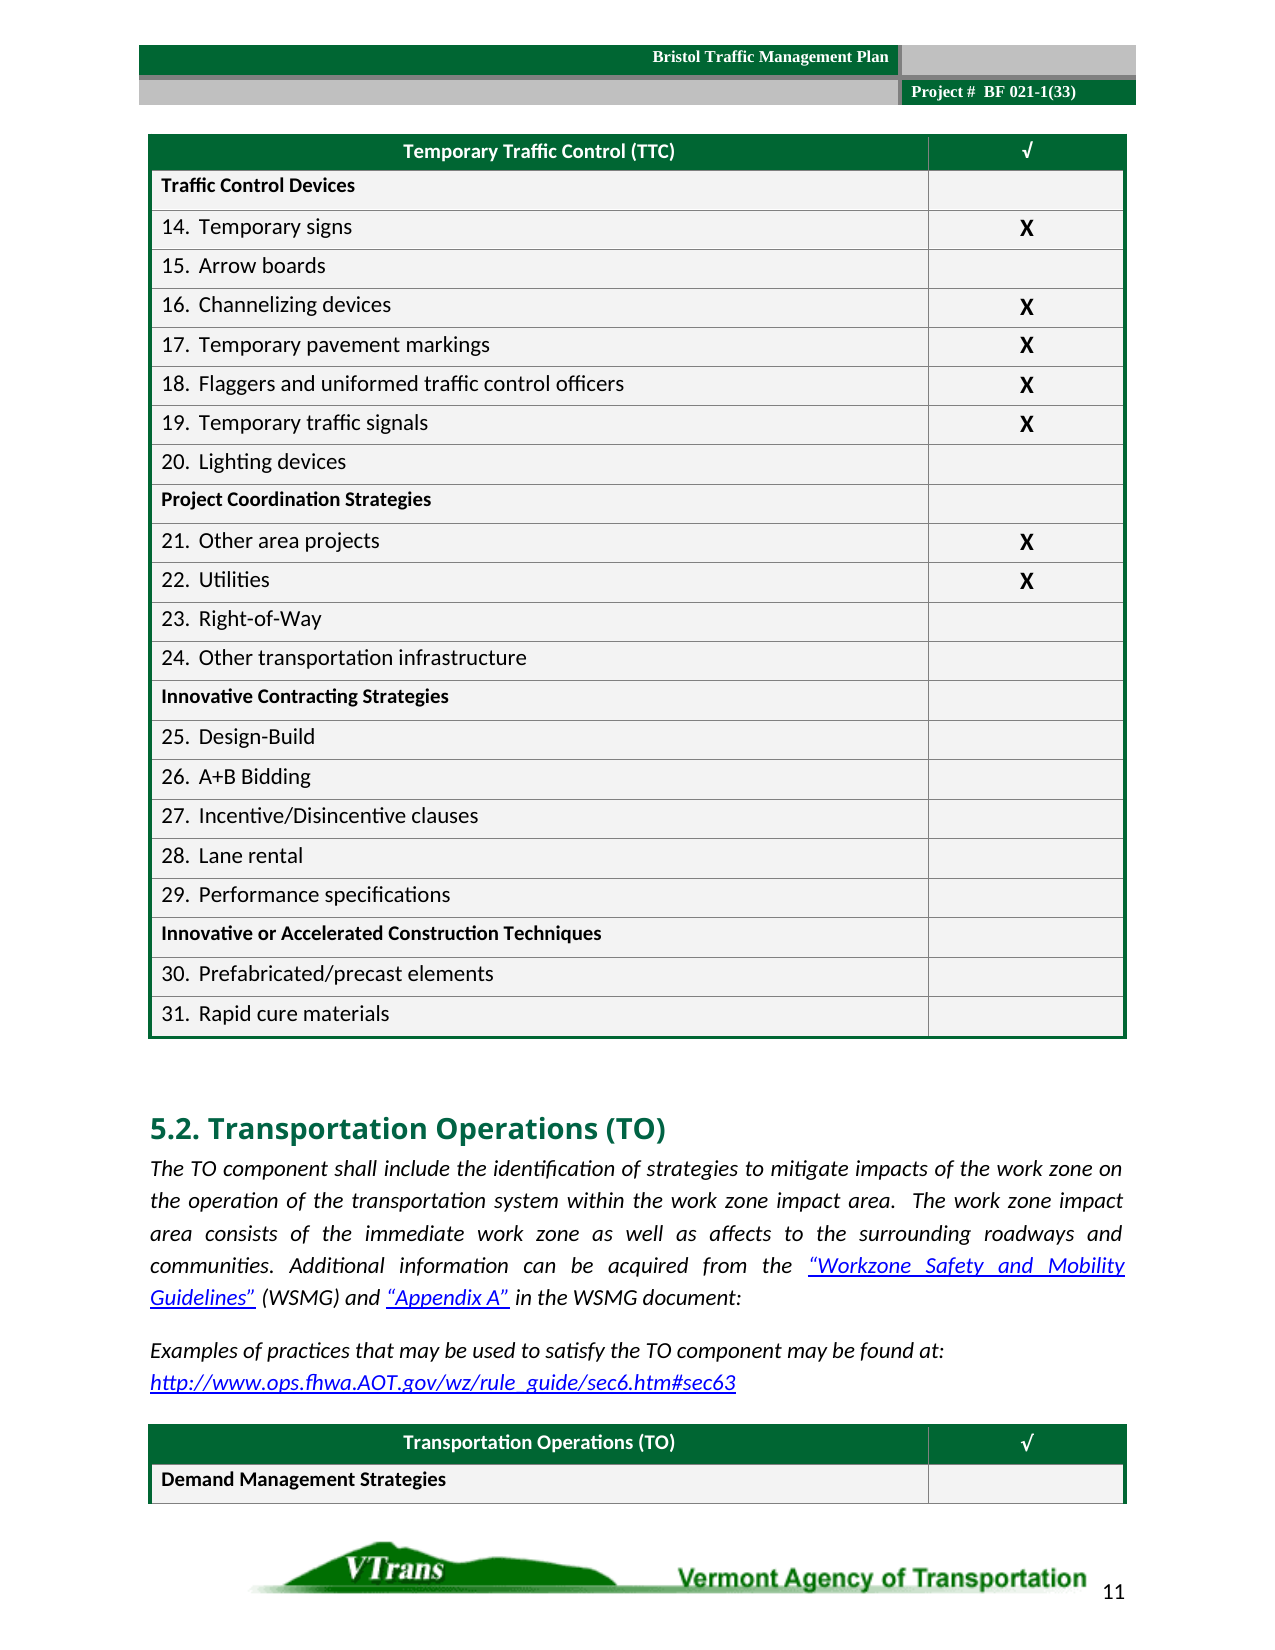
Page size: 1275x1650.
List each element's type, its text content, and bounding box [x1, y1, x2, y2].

table_cell Incentive/Disincentive clauses [152, 800, 928, 838]
table_cell X [929, 524, 1123, 562]
table_cell Demand Management Strategies [152, 1465, 928, 1503]
subtitle Transportation Operations (TO) [150, 1108, 1125, 1148]
table_cell [929, 250, 1123, 288]
table_cell Performance specifications [152, 879, 928, 917]
table_cell Utilities [152, 563, 928, 601]
table_cell [929, 1465, 1123, 1503]
table_cell [929, 918, 1123, 957]
table_cell X [929, 328, 1123, 366]
table_cell Channelizing devices [152, 289, 928, 327]
table_cell [929, 485, 1123, 523]
table_header Transportation Operations (TO) [152, 1427, 928, 1464]
table_header √ [929, 137, 1123, 170]
table_cell Temporary pavement markings [152, 328, 928, 366]
table_cell [929, 958, 1123, 996]
table_cell Lane rental [152, 839, 928, 878]
table_cell [929, 642, 1123, 680]
table_cell [929, 760, 1123, 799]
table_cell Temporary traffic signals [152, 406, 928, 444]
table_cell Innovative Contracting Strategies [152, 681, 928, 720]
table_cell Right-of-Way [152, 603, 928, 641]
table_cell Other transportation infrastructure [152, 642, 928, 680]
table_cell X [929, 211, 1123, 248]
table_cell [929, 800, 1123, 838]
table_cell [929, 879, 1123, 917]
table_cell Temporary signs [152, 211, 928, 248]
table_cell Flaggers and uniformed traffic control officers [152, 367, 928, 405]
table_cell Arrow boards [152, 250, 928, 288]
table_cell Innovative or Accelerated Construction Techniques [152, 918, 928, 957]
table_cell Prefabricated/precast elements [152, 958, 928, 996]
text http://www.ops.fhwa.AOT.gov/wz/rule_guide/sec6.htm#sec63 [150, 1368, 1125, 1396]
table_cell Project Coordination Strategies [152, 485, 928, 523]
table_cell X [929, 289, 1123, 327]
table_cell [929, 171, 1123, 209]
table_cell [929, 681, 1123, 720]
text The TO component shall include the identification of strategies to mitigate impacts of the work zone on the operation of the transportation system within the work zone impact area. The work zone impact area consists of the immediate work zone as well as affects to the surrounding roadways and communities. Additional information can be acquired from the “Workzone Safety and Mobility Guidelines” (WSMG) and “Appendix A” in the WSMG document: [150, 1154, 1125, 1311]
table_cell [929, 445, 1123, 484]
picture [242, 1540, 1102, 1600]
table_cell [929, 839, 1123, 878]
table_cell X [929, 367, 1123, 405]
table_cell Rapid cure materials [152, 997, 928, 1036]
table_cell Other area projects [152, 524, 928, 562]
table_cell [929, 721, 1123, 759]
table_cell X [929, 406, 1123, 444]
text Examples of practices that may be used to satisfy the TO component may be found at: [150, 1336, 1125, 1364]
table_header Temporary Traffic Control (TTC) [152, 137, 928, 170]
table_cell [929, 603, 1123, 641]
table_cell Traffic Control Devices [152, 171, 928, 209]
table_cell X [929, 563, 1123, 601]
table_cell [929, 997, 1123, 1036]
table_header √ [929, 1427, 1123, 1464]
table_cell Design-Build [152, 721, 928, 759]
table_cell Lighting devices [152, 445, 928, 484]
table_cell A+B Bidding [152, 760, 928, 799]
